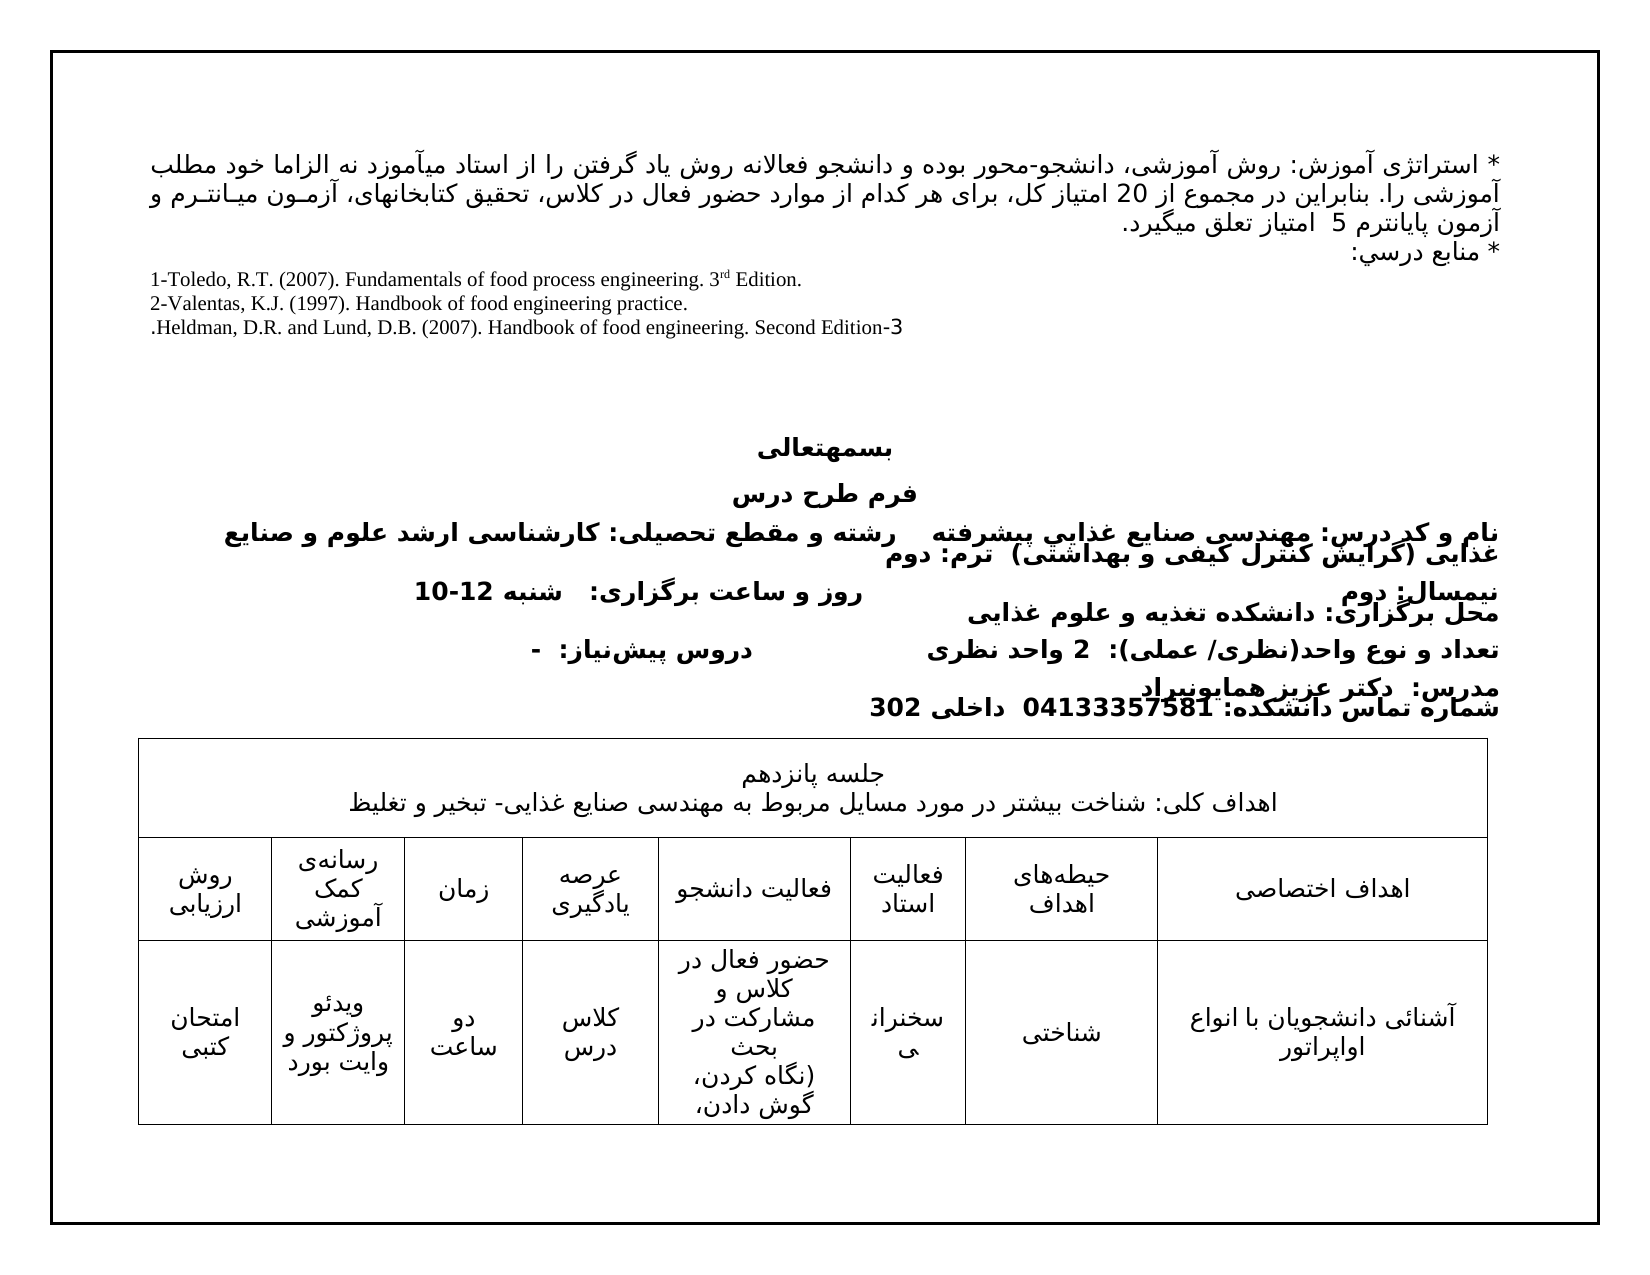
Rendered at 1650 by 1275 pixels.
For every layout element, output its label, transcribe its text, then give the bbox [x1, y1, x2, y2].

text * استراتژی آموزش: روش آموزشی، دانشجو-محور بوده و دانشجو فعالانه روش یاد گرفتن را از استاد میآموزد نه الزاما خود مطلب آموزشی را. بنابراین در مجموع از 20 امتیاز کل، برای هر کدام از موارد حضور فعال در کلاس، تحقیق کتابخانهای، آزمون میانترم و آزمون پایانترم 5 امتیاز تعلق میگیرد. [150, 150, 1500, 237]
table_cell روش ارزیابی [139, 838, 271, 940]
text نیمسال: دوم روز و ساعت برگزاری: شنبه 12-10 محل برگزاری: دانشکده تغذیه و علوم غذایی [150, 583, 1421, 625]
text نام و کد درس: مهندسی صنایع غذايي پیشرفته رشته و مقطع تحصیلی: کارشناسی ارشد علوم و صنایع غذایی (گرایش کنترل کیفی و بهداشتی) ترم: دوم [150, 525, 1500, 567]
table_cell ویدئو پروژکتور و وایت بورد [272, 941, 404, 1124]
text تعداد و نوع واحد(نظری/ عملی): 2 واحد نظری دروس پیش‌نیاز: - [1247, 642, 1500, 663]
text 3-Heldman, D.R. and , D.B. (2007). Handbook of food engineering. Second Edition. [150, 315, 1500, 339]
text 1-Toledo, R.T. (2007). Fundamentals of food process engineering. 3rd Edition. [150, 267, 1500, 291]
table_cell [659, 941, 850, 1124]
table_cell فعالیت استاد [851, 838, 965, 940]
text تعداد و نوع واحد(نظری/ عملی): 2 واحد نظری دروس پیش‌نیاز: - [150, 642, 968, 663]
table_header جلسه پانزدهم اهداف کلی: شناخت بیشتر در مورد مسایل مربوط به مهندسی صنایع غذایی- تبخیر و تغلیظ [139, 739, 1487, 837]
table_cell عرصه یادگیری [523, 838, 658, 940]
text * منابع درسي: [150, 237, 1500, 267]
text بسمهتعالی [150, 433, 1500, 463]
table_cell کلاس درس [523, 941, 658, 1124]
table_cell اهداف اختصاصی [1158, 838, 1487, 940]
table_cell سخنرانی [851, 941, 965, 1124]
text تعداد و نوع واحد(نظری/ عملی): 2 واحد نظری دروس پیش‌نیاز: - [957, 642, 1258, 663]
table_cell آشنائی دانشجویان با انواع اواپراتور [1158, 941, 1487, 1124]
text مدرس: دكتر عزیز همایونیراد شماره تماس دانشکده: 04133357581 داخلی 302 [150, 679, 1500, 721]
table_cell حیطه‌های اهداف [966, 838, 1157, 940]
table_cell زمان [405, 838, 522, 940]
text 2-Valentas, K.J. (1997). Handbook of food engineering practice. [150, 291, 1500, 315]
table_cell شناختی [966, 941, 1157, 1124]
table_cell امتحان کتبی [139, 941, 271, 1124]
table_cell فعالیت دانشجو [659, 838, 850, 940]
table_cell دو ساعت [405, 941, 522, 1124]
text فرم طرح درس [150, 479, 1500, 508]
table_cell رسانه‌ی کمک آموزشی [272, 838, 404, 940]
